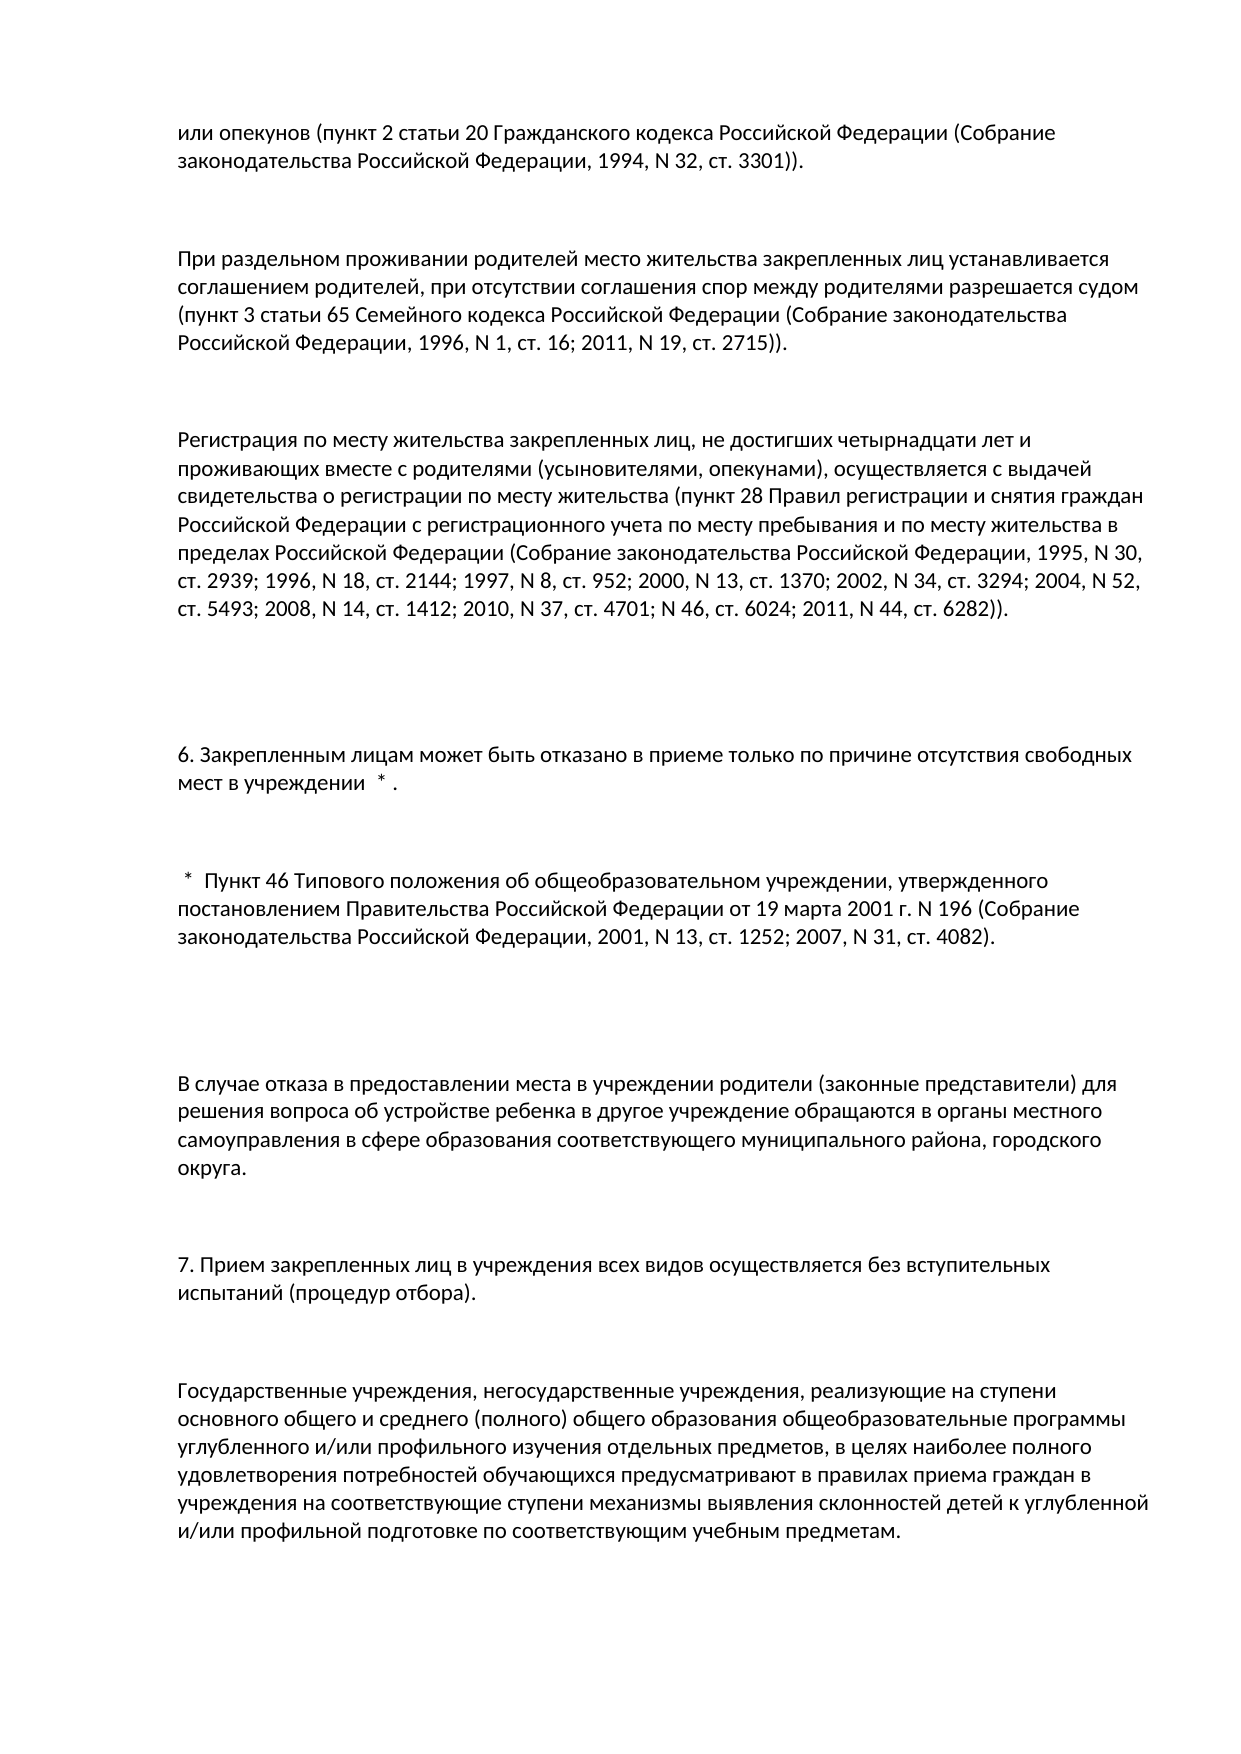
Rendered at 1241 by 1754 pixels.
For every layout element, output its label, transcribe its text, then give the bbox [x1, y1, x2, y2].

text 6. Закрепленным лицам может быть отказано в приеме только по причине отсутствия свободных мест в учреждении * . [177, 740, 1152, 796]
text При раздельном проживании родителей место жительства закрепленных лиц устанавливается соглашением родителей, при отсутствии соглашения спор между родителями разрешается судом (пункт 3 статьи 65 Семейного кодекса Российской Федерации (Собрание законодательства Российской Федерации, 1996, N 1, ст. 16; 2011, N 19, ст. 2715)). [177, 244, 1152, 356]
text 7. Прием закрепленных лиц в учреждения всех видов осуществляется без вступительных испытаний (процедур отбора). [177, 1250, 1152, 1306]
text Государственные учреждения, негосударственные учреждения, реализующие на ступени основного общего и среднего (полного) общего образования общеобразовательные программы углубленного и/или профильного изучения отдельных предметов, в целях наиболее полного удовлетворения потребностей обучающихся предусматривают в правилах приема граждан в учреждения на соответствующие ступени механизмы выявления склонностей детей к углубленной и/или профильной подготовке по соответствующим учебным предметам. [177, 1376, 1152, 1544]
text Регистрация по месту жительства закрепленных лиц, не достигших четырнадцати лет и проживающих вместе с родителями (усыновителями, опекунами), осуществляется с выдачей свидетельства о регистрации по месту жительства (пункт 28 Правил регистрации и снятия граждан Российской Федерации с регистрационного учета по месту пребывания и по месту жительства в пределах Российской Федерации (Собрание законодательства Российской Федерации, 1995, N 30, ст. 2939; 1996, N 18, ст. 2144; 1997, N 8, ст. 952; 2000, N 13, ст. 1370; 2002, N 34, ст. 3294; 2004, N 52, ст. 5493; 2008, N 14, ст. 1412; 2010, N 37, ст. 4701; N 46, ст. 6024; 2011, N 44, ст. 6282)). [177, 426, 1152, 622]
text * Пункт 46 Типового положения об общеобразовательном учреждении, утвержденного постановлением Правительства Российской Федерации от 19 марта 2001 г. N 196 (Собрание законодательства Российской Федерации, 2001, N 13, ст. 1252; 2007, N 31, ст. 4082). [177, 866, 1152, 950]
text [177, 118, 1152, 174]
text В случае отказа в предоставлении места в учреждении родители (законные представители) для решения вопроса об устройстве ребенка в другое учреждение обращаются в органы местного самоуправления в сфере образования соответствующего муниципального района, городского округа. [177, 1069, 1152, 1181]
